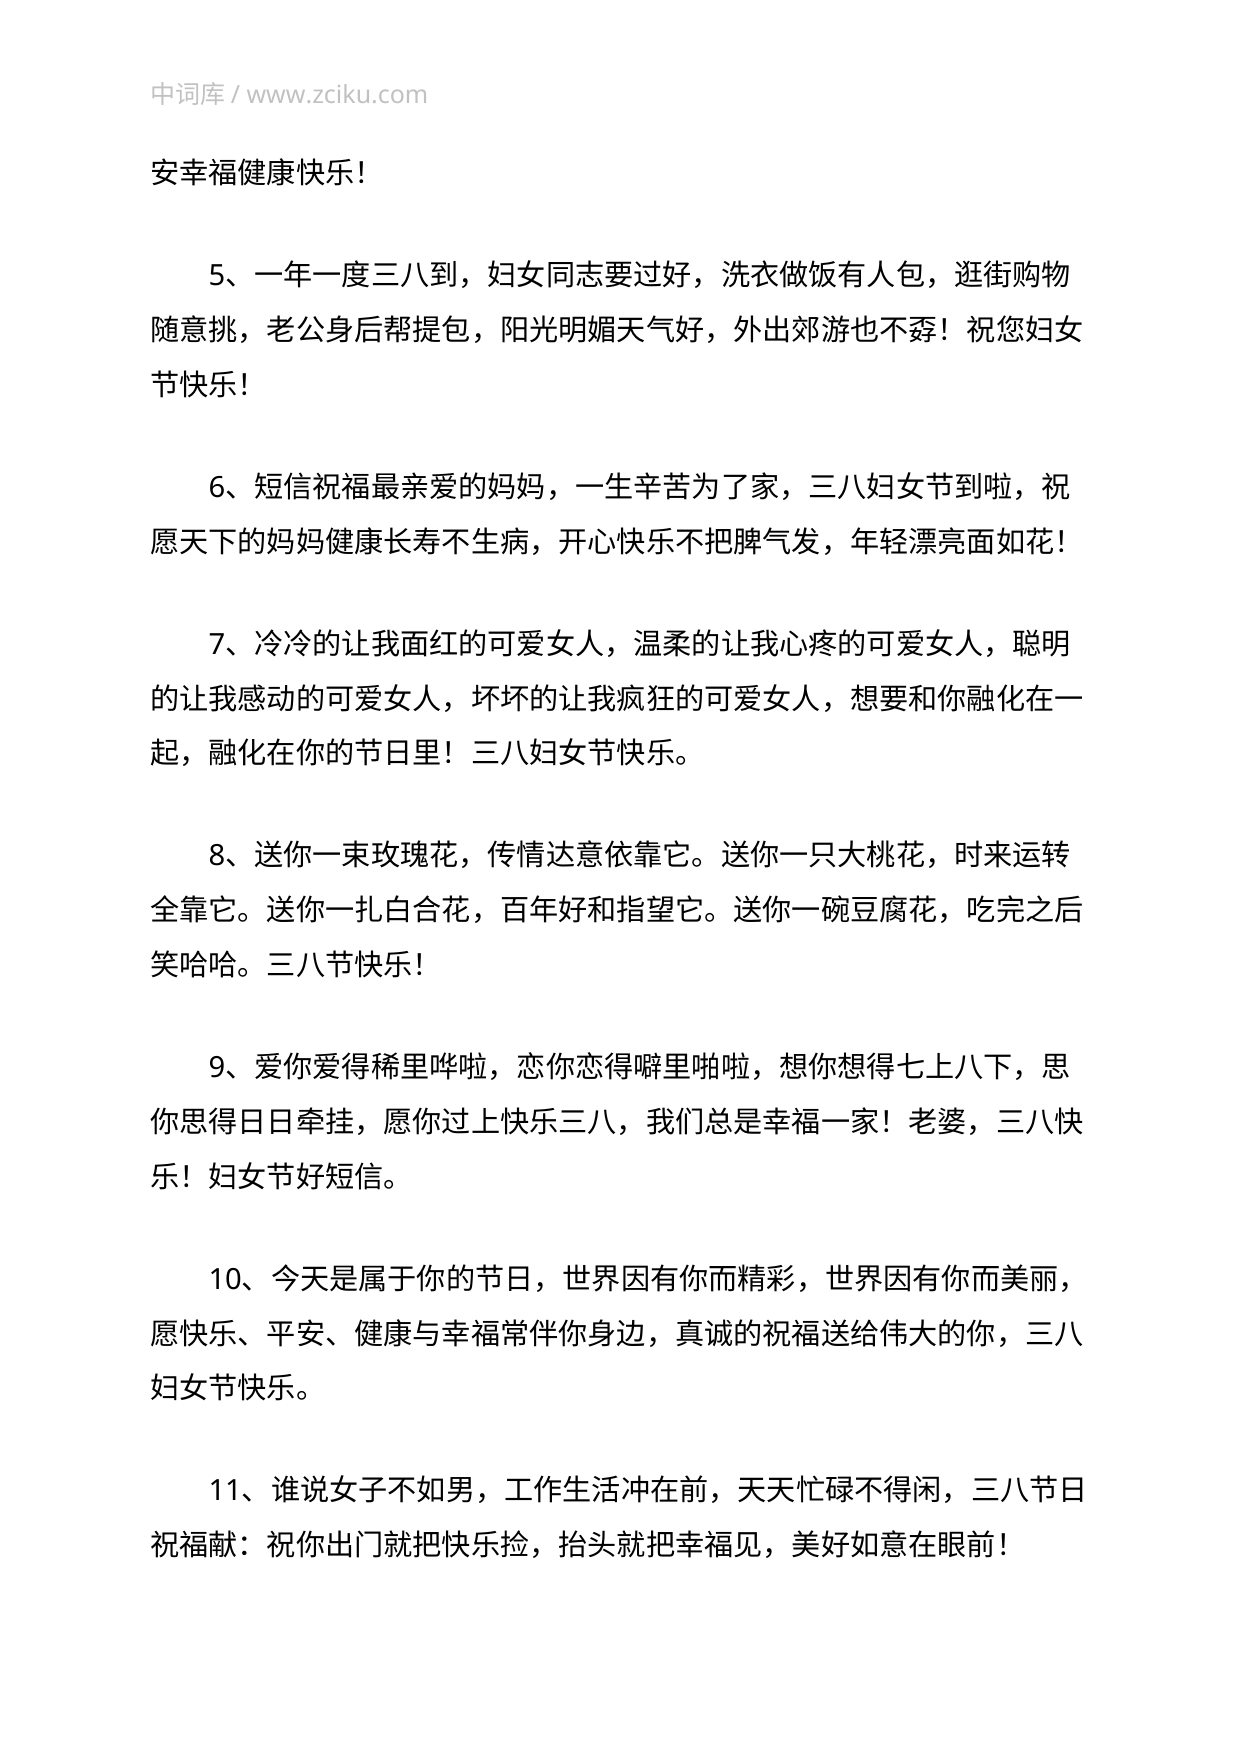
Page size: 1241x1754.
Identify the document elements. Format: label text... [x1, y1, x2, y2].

text 11、谁说女子不如男，工作生活冲在前，天天忙碌不得闲，三八节日祝福献：祝你出门就把快乐捡，抬头就把幸福见，美好如意在眼前！ [150, 1467, 1090, 1564]
text 9、爱你爱得稀里哗啦，恋你恋得噼里啪啦，想你想得七上八下，思你思得日日牵挂，愿你过上快乐三八，我们总是幸福一家！老婆，三八快乐！妇女节好短信。 [150, 1043, 1090, 1196]
text 7、冷冷的让我面红的可爱女人，温柔的让我心疼的可爱女人，聪明的让我感动的可爱女人，坏坏的让我疯狂的可爱女人，想要和你融化在一起，融化在你的节日里！三八妇女节快乐。 [150, 620, 1090, 772]
text 10、今天是属于你的节日，世界因有你而精彩，世界因有你而美丽，愿快乐、平安、健康与幸福常伴你身边，真诚的祝福送给伟大的你，三八妇女节快乐。 [150, 1255, 1090, 1407]
text 8、送你一束玫瑰花，传情达意依靠它。送你一只大桃花，时来运转全靠它。送你一扎白合花，百年好和指望它。送你一碗豆腐花，吃完之后笑哈哈。三八节快乐！ [150, 832, 1090, 984]
text 5、一年一度三八到，妇女同志要过好，洗衣做饭有人包，逛街购物随意挑，老公身后帮提包，阳光明媚天气好，外出郊游也不孬！祝您妇女节快乐！ [150, 252, 1090, 404]
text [150, 150, 1090, 192]
text 6、短信祝福最亲爱的妈妈，一生辛苦为了家，三八妇女节到啦，祝愿天下的妈妈健康长寿不生病，开心快乐不把脾气发，年轻漂亮面如花！ [150, 463, 1090, 561]
